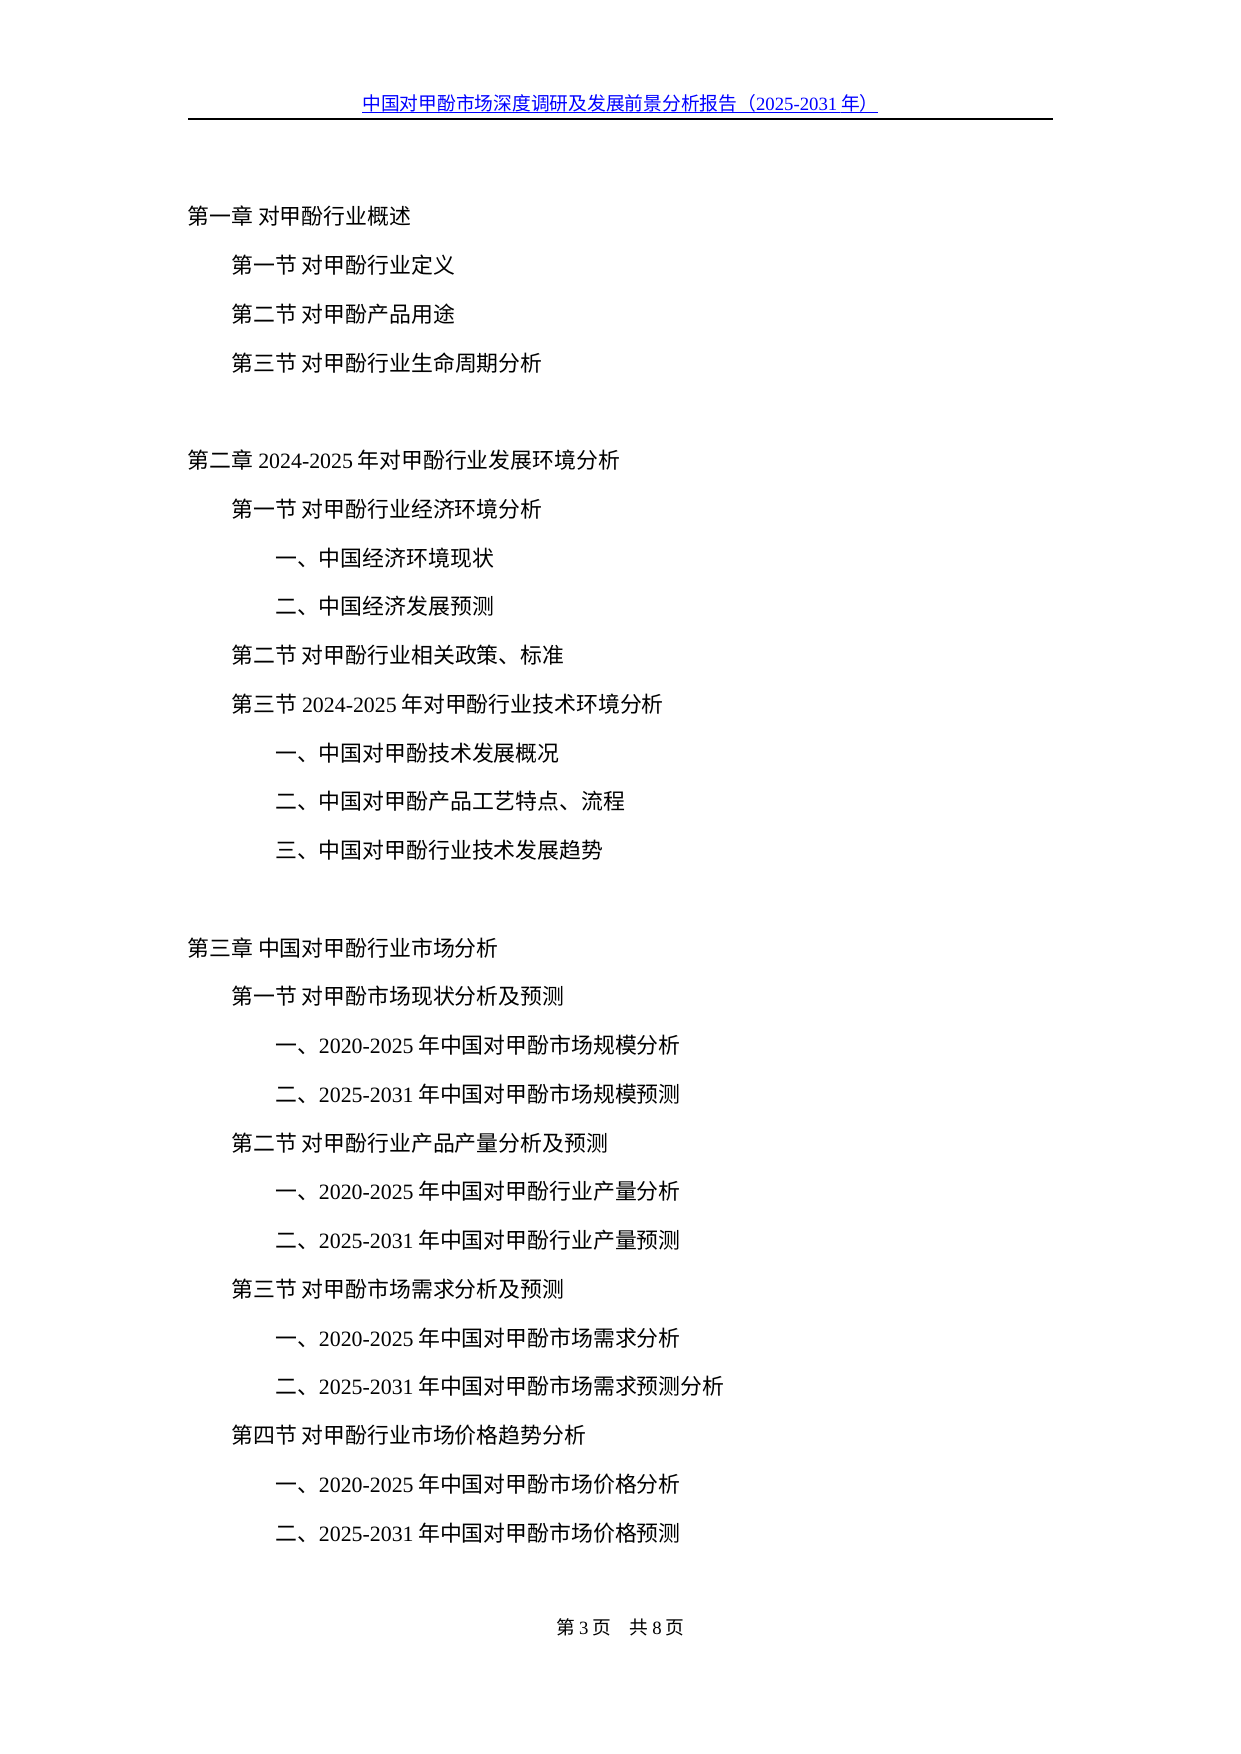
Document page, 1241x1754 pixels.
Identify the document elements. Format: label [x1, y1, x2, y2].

text [187, 150, 1053, 1548]
